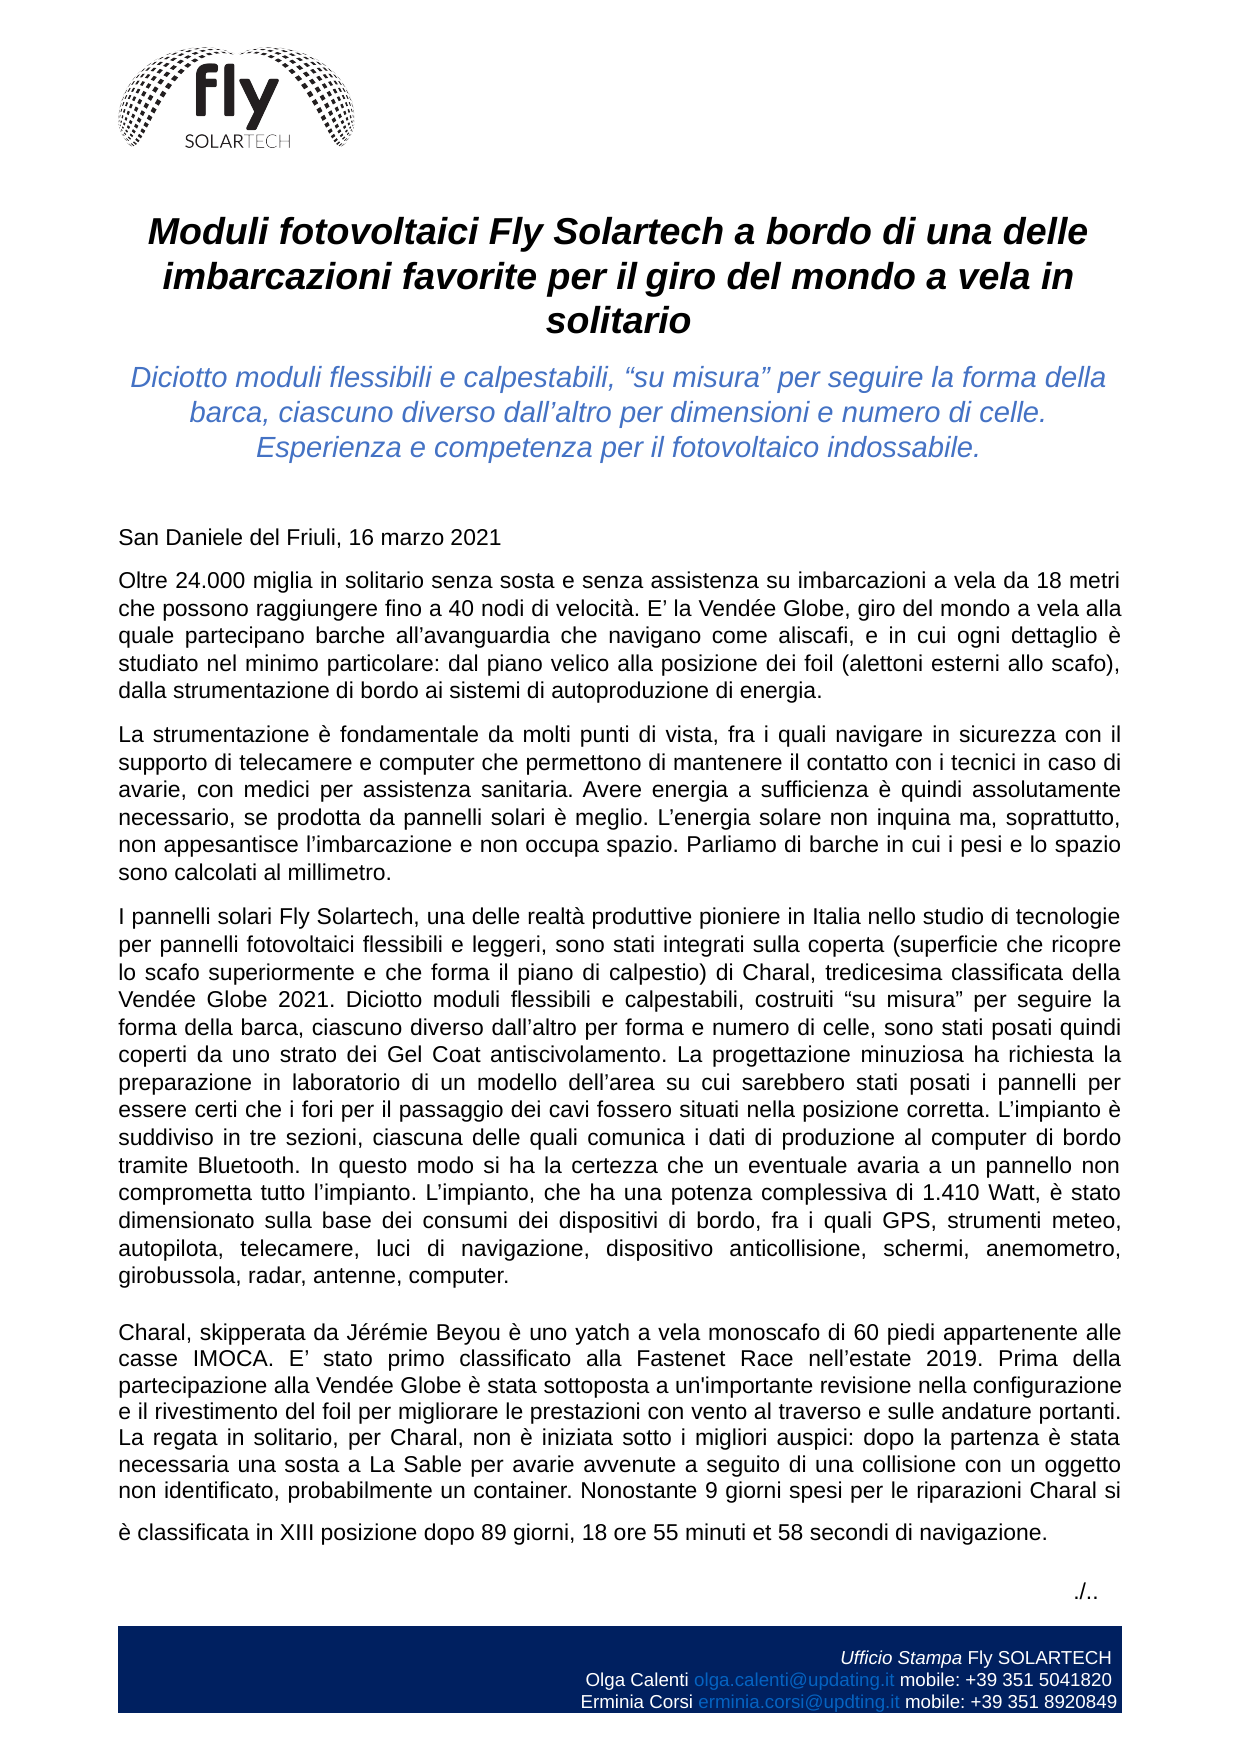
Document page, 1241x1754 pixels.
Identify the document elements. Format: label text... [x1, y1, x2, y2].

text ./.. [118, 1578, 1122, 1604]
text Diciotto moduli flessibili e calpestabili, “su misura” per seguire la forma della barca, ciascuno diverso dall’altro per dimensioni e numero di celle. Esperienza e competenza per il fotovoltaico indossabile. [118, 360, 1122, 463]
text Oltre 24.000 miglia in solitario senza sosta e senza assistenza su imbarcazioni a vela da 18 metri che possono raggiungere fino a 40 nodi di velocità. E’ la Vendée Globe, giro del mondo a vela alla quale partecipano barche all’avanguardia che navigano come aliscafi, e in cui ogni dettaglio è studiato nel minimo particolare: dal piano velico alla posizione dei foil (alettoni esterni allo scafo), dalla strumentazione di bordo ai sistemi di autoproduzione di energia. [118, 567, 1122, 703]
text I pannelli solari Fly Solartech, una delle realtà produttive pioniere in Italia nello studio di tecnologie per pannelli fotovoltaici flessibili e leggeri, sono stati integrati sulla coperta (superficie che ricopre lo scafo superiormente e che forma il piano di calpestio) di Charal, tredicesima classificata della Vendée Globe 2021. Diciotto moduli flessibili e calpestabili, costruiti “su misura” per seguire la forma della barca, ciascuno diverso dall’altro per forma e numero di celle, sono stati posati quindi coperti da uno strato dei Gel Coat antiscivolamento. La progettazione minuziosa ha richiesta la preparazione in laboratorio di un modello dell’area su cui sarebbero stati posati i pannelli per essere certi che i fori per il passaggio dei cavi fossero situati nella posizione corretta. L’impianto è suddiviso in tre sezioni, ciascuna delle quali comunica i dati di produzione al computer di bordo tramite Bluetooth. In questo modo si ha la certezza che un eventuale avaria a un pannello non comprometta tutto l’impianto. L’impianto, che ha una potenza complessiva di 1.410 Watt, è stato dimensionato sulla base dei consumi dei dispositivi di bordo, fra i quali GPS, strumenti meteo, autopilota, telecamere, luci di navigazione, dispositivo anticollisione, schermi, anemometro, girobussola, radar, antenne, computer. [118, 903, 1122, 1288]
text La strumentazione è fondamentale da molti punti di vista, fra i quali navigare in sicurezza con il supporto di telecamere e computer che permettono di mantenere il contatto con i tecnici in caso di avarie, con medici per assistenza sanitaria. Avere energia a sufficienza è quindi assolutamente necessario, se prodotta da pannelli solari è meglio. L’energia solare non inquina ma, soprattutto, non appesantisce l’imbarcazione e non occupa spazio. Parliamo di barche in cui i pesi e lo spazio sono calcolati al millimetro. [118, 721, 1122, 885]
text San Daniele del Friuli, 16 marzo 2021 [118, 524, 1122, 551]
text Charal, skipperata da Jérémie Beyou è uno yatch a vela monoscafo di 60 piedi appartenente alle casse IMOCA. E’ stato primo classificato alla Fastenet Race nell’estate 2019. Prima della partecipazione alla Vendée Globe è stata sottoposta a un'importante revisione nella configurazione e il rivestimento del foil per migliorare le prestazioni con vento al traverso e sulle andature portanti. La regata in solitario, per Charal, non è iniziata sotto i migliori auspici: dopo la partenza è stata necessaria una sosta a La Sable per avarie avvenute a seguito di una collisione con un oggetto non identificato, probabilmente un container. Nonostante 9 giorni spesi per le riparazioni Charal si è classificata in XIII posizione dopo 89 giorni, 18 ore 55 minuti et 58 secondi di navigazione. [118, 1319, 1122, 1549]
picture [118, 47, 355, 148]
text Moduli fotovoltaici Fly Solartech a bordo di una delle imbarcazioni favorite per il giro del mondo a vela in solitario [118, 209, 1122, 342]
